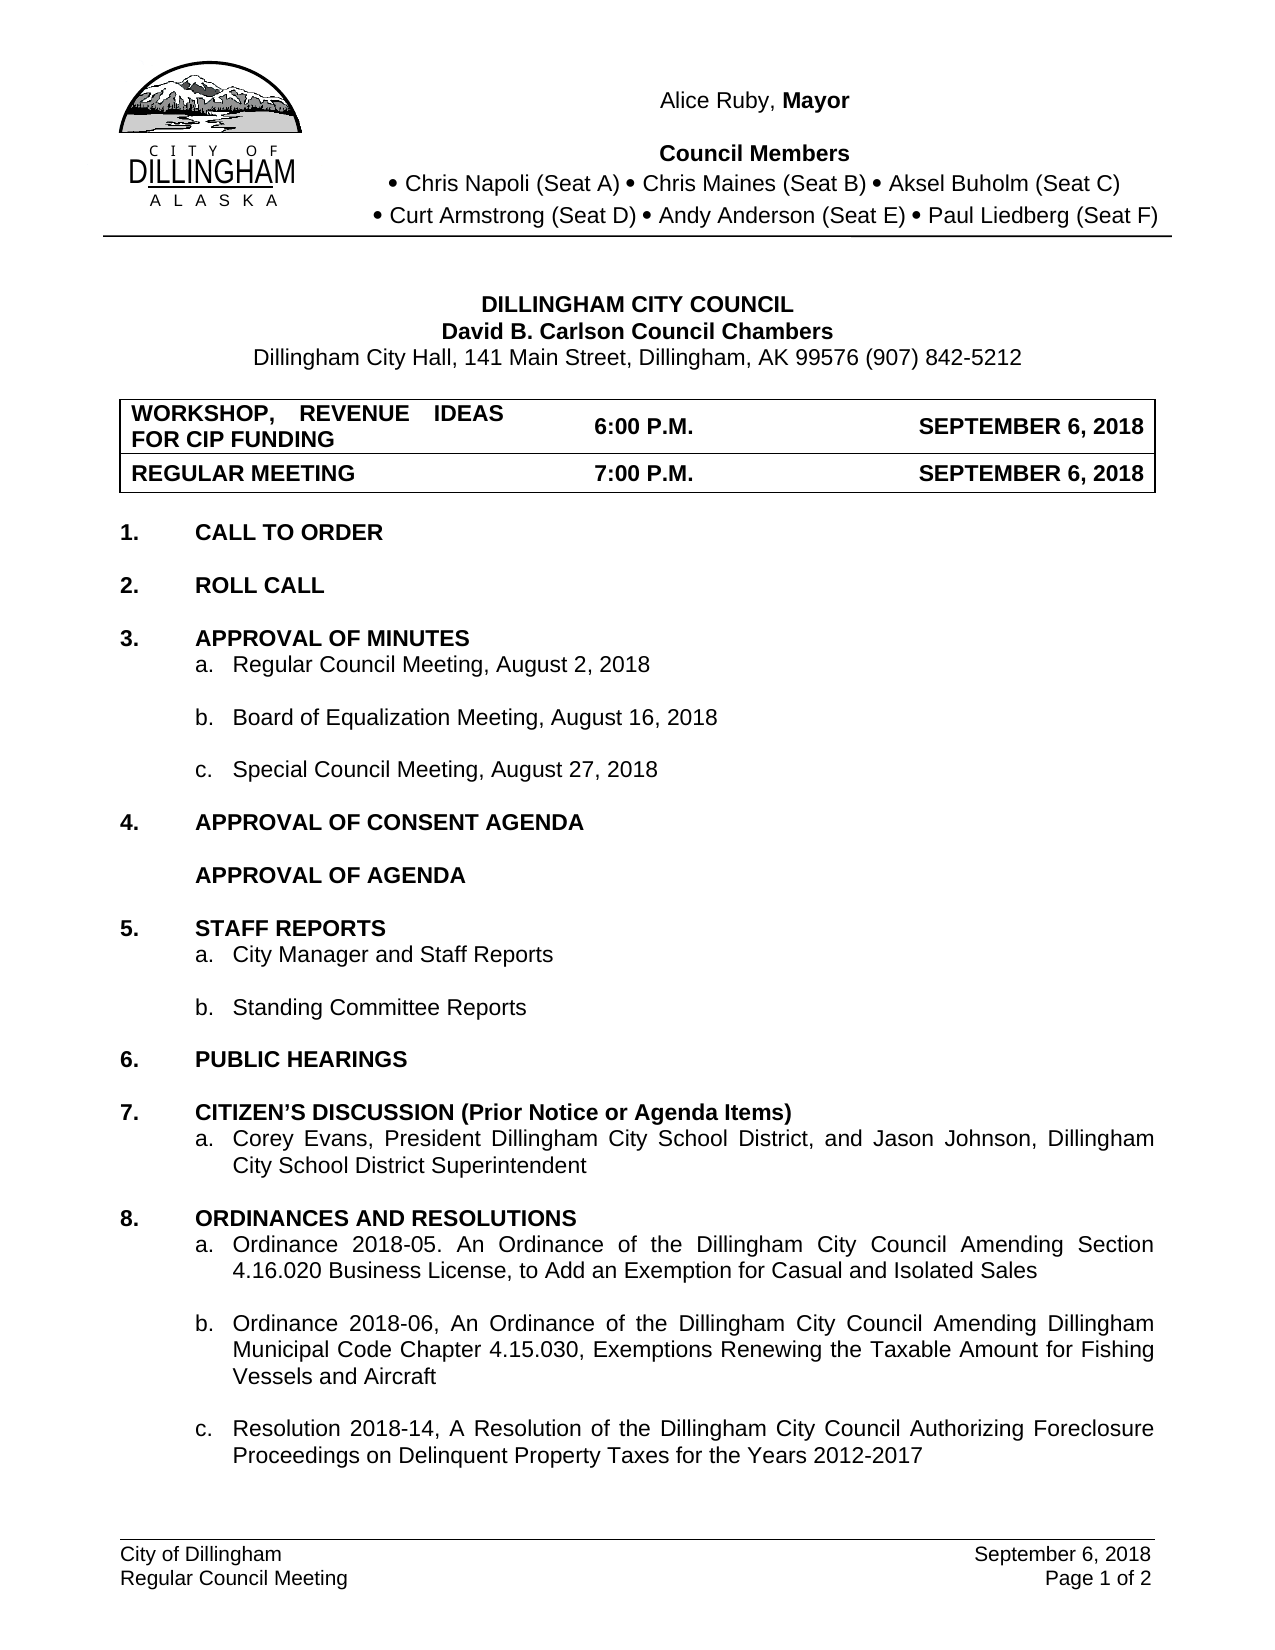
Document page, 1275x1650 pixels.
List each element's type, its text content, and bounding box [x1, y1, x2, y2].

list a. Ordinance 2018-05. An Ordinance of the Dillingham City Council Amending Section 4.16.020 Business License, to Add an Exemption for Casual and Isolated Sales [195, 1231, 1155, 1283]
table_header 6:00 P.M. [515, 400, 772, 453]
table_cell 7:00 P.M. [515, 454, 772, 492]
list Board of Equalization Meeting, August 16, 2018 [195, 704, 1155, 730]
list a. Corey Evans, President Dillingham City School District, and Jason Johnson, Dillingham City School District Superintendent [195, 1125, 1155, 1178]
table_cell REGULAR MEETING [121, 454, 515, 492]
list City Manager and Staff Reports [195, 941, 1155, 967]
table_cell Chris Napoli (Seat A) Chris Maines (Seat B) Aksel Buholm (Seat C) [328, 170, 1181, 202]
table_cell SEPTEMBER 6, 2018 [773, 454, 1154, 492]
list 5. STAFF REPORTS [120, 914, 1155, 941]
table_header WORKSHOP, REVENUE IDEAS FOR CIP FUNDING [121, 400, 515, 453]
table_cell Council Members [328, 140, 1181, 170]
picture [123, 65, 297, 133]
list Regular Council Meeting, August 2, 2018 [195, 651, 1155, 677]
text Dillingham City Hall, 141 Main Street, Dillingham, AK 99576 (907) 842-5212 [120, 344, 1155, 399]
text APPROVAL OF AGENDA [186, 862, 1155, 888]
list Special Council Meeting, August 27, 2018 [195, 756, 1155, 783]
table_cell Curt Armstrong (Seat D) Andy Anderson (Seat E) Paul Liedberg (Seat F) [328, 203, 1181, 252]
list 4. APPROVAL OF CONSENT AGENDA [120, 809, 1155, 836]
list 1. CALL TO ORDER [120, 519, 1155, 546]
list 8. ORDINANCES AND RESOLUTIONS [120, 1204, 1155, 1231]
picture [68, 48, 368, 240]
list Ordinance 2018-06, An Ordinance of the Dillingham City Council Amending Dillingham Municipal Code Chapter 4.15.030, Exemptions Renewing the Taxable Amount for Fishing Vessels and Aircraft [195, 1310, 1155, 1389]
list 2. ROLL CALL [120, 572, 1155, 598]
list Resolution 2018-14, A Resolution of the Dillingham City Council Authorizing Foreclosure Proceedings on Delinquent Property Taxes for the Years 2012-2017 [195, 1415, 1155, 1468]
table_header Alice Ruby, Mayor [328, 88, 1181, 140]
list 7. CITIZEN’S DISCUSSION (Prior Notice or Agenda Items) [120, 1099, 1155, 1125]
list Standing Committee Reports [195, 994, 1155, 1020]
subtitle DILLINGHAM CITY COUNCIL [120, 291, 1155, 318]
list 3. APPROVAL OF MINUTES [120, 625, 1155, 651]
table_header SEPTEMBER 6, 2018 [773, 400, 1154, 453]
title David B. Carlson Council Chambers [120, 318, 1155, 344]
list 6. PUBLIC HEARINGS [120, 1046, 1155, 1073]
